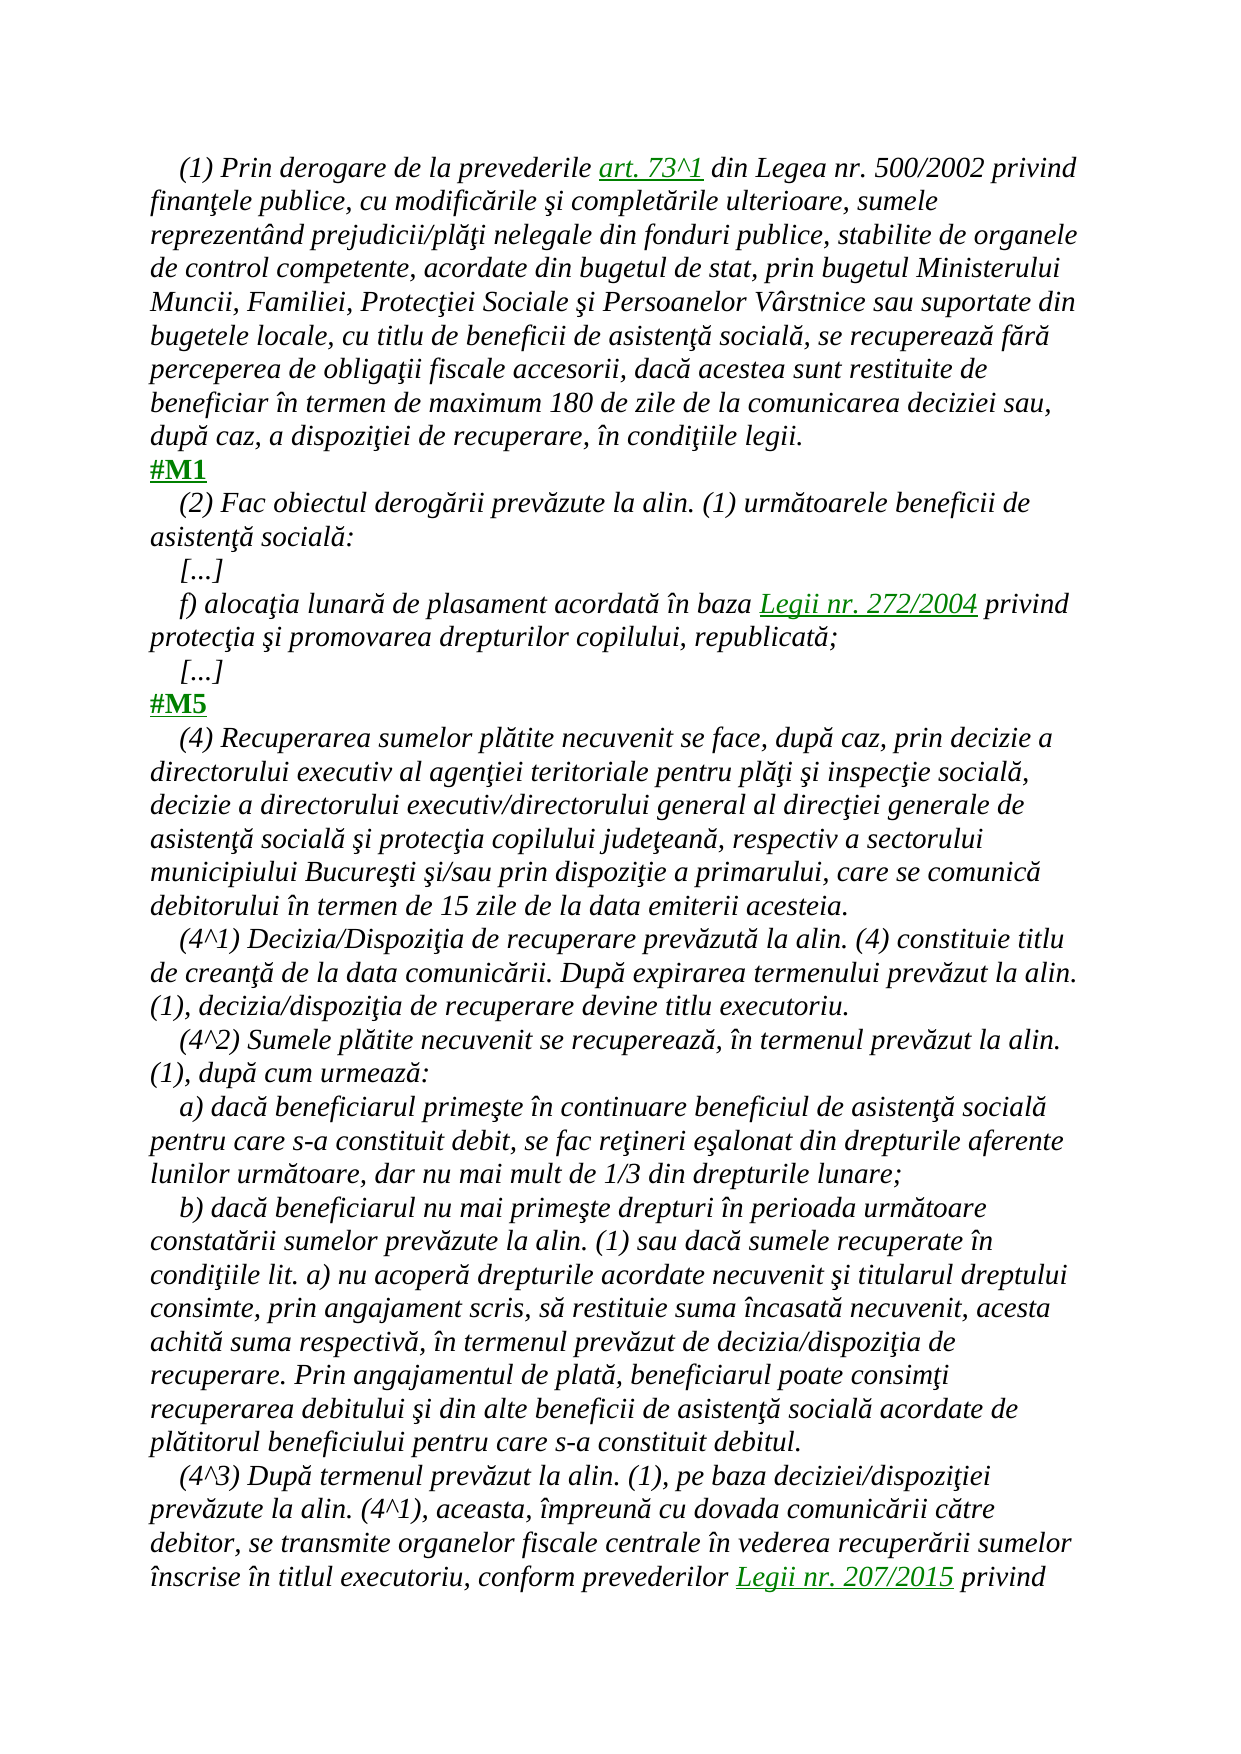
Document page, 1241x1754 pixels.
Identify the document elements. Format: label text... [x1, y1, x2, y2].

text f) alocaţia lunară de plasament acordată în baza Legii nr. 272/2004 privind protecţia şi promovarea drepturilor copilului, republicată; [150, 586, 1090, 653]
text (1) Prin derogare de la prevederile art. 73^1 din Legea nr. 500/2002 privind finanţele publice, cu modificările şi completările ulterioare, sumele reprezentând prejudicii/plăţi nelegale din fonduri publice, stabilite de organele de control competente, acordate din bugetul de stat, prin bugetul Ministerului Muncii, Familiei, Protecţiei Sociale şi Persoanelor Vârstnice sau suportate din bugetele locale, cu titlu de beneficii de asistenţă socială, se recuperează fără perceperea de obligaţii fiscale accesorii, dacă acestea sunt restituite de beneficiar în termen de maximum 180 de zile de la comunicarea deciziei sau, după caz, a dispoziţiei de recuperare, în condiţiile legii. [150, 150, 1090, 452]
text [...] [150, 653, 1090, 687]
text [150, 1458, 1090, 1592]
text #M1 [150, 452, 1090, 485]
text (2) Fac obiectul derogării prevăzute la alin. (1) următoarele beneficii de asistenţă socială: [150, 485, 1090, 552]
text b) dacă beneficiarul nu mai primeşte drepturi în perioada următoare constatării sumelor prevăzute la alin. (1) sau dacă sumele recuperate în condiţiile lit. a) nu acoperă drepturile acordate necuvenit şi titularul dreptului consimte, prin angajament scris, să restituie suma încasată necuvenit, acesta achită suma respectivă, în termenul prevăzut de decizia/dispoziţia de recuperare. Prin angajamentul de plată, beneficiarul poate consimţi recuperarea debitului şi din alte beneficii de asistenţă socială acordate de plătitorul beneficiului pentru care s-a constituit debitul. [150, 1190, 1090, 1458]
text (4^2) Sumele plătite necuvenit se recuperează, în termenul prevăzut la alin. (1), după cum urmează: [150, 1022, 1090, 1089]
text (4) Recuperarea sumelor plătite necuvenit se face, după caz, prin decizie a directorului executiv al agenţiei teritoriale pentru plăţi şi inspecţie socială, decizie a directorului executiv/directorului general al direcţiei generale de asistenţă socială şi protecţia copilului judeţeană, respectiv a sectorului municipiului Bucureşti şi/sau prin dispoziţie a primarului, care se comunică debitorului în termen de 15 zile de la data emiterii acesteia. [150, 720, 1090, 921]
text (4^1) Decizia/Dispoziţia de recuperare prevăzută la alin. (4) constituie titlu de creanţă de la data comunicării. După expirarea termenului prevăzut la alin. (1), decizia/dispoziţia de recuperare devine titlu executoriu. [150, 921, 1090, 1022]
text [...] [150, 552, 1090, 586]
text a) dacă beneficiarul primeşte în continuare beneficiul de asistenţă socială pentru care s-a constituit debit, se fac reţineri eşalonat din drepturile aferente lunilor următoare, dar nu mai mult de 1/3 din drepturile lunare; [150, 1089, 1090, 1190]
text #M5 [150, 687, 1090, 720]
